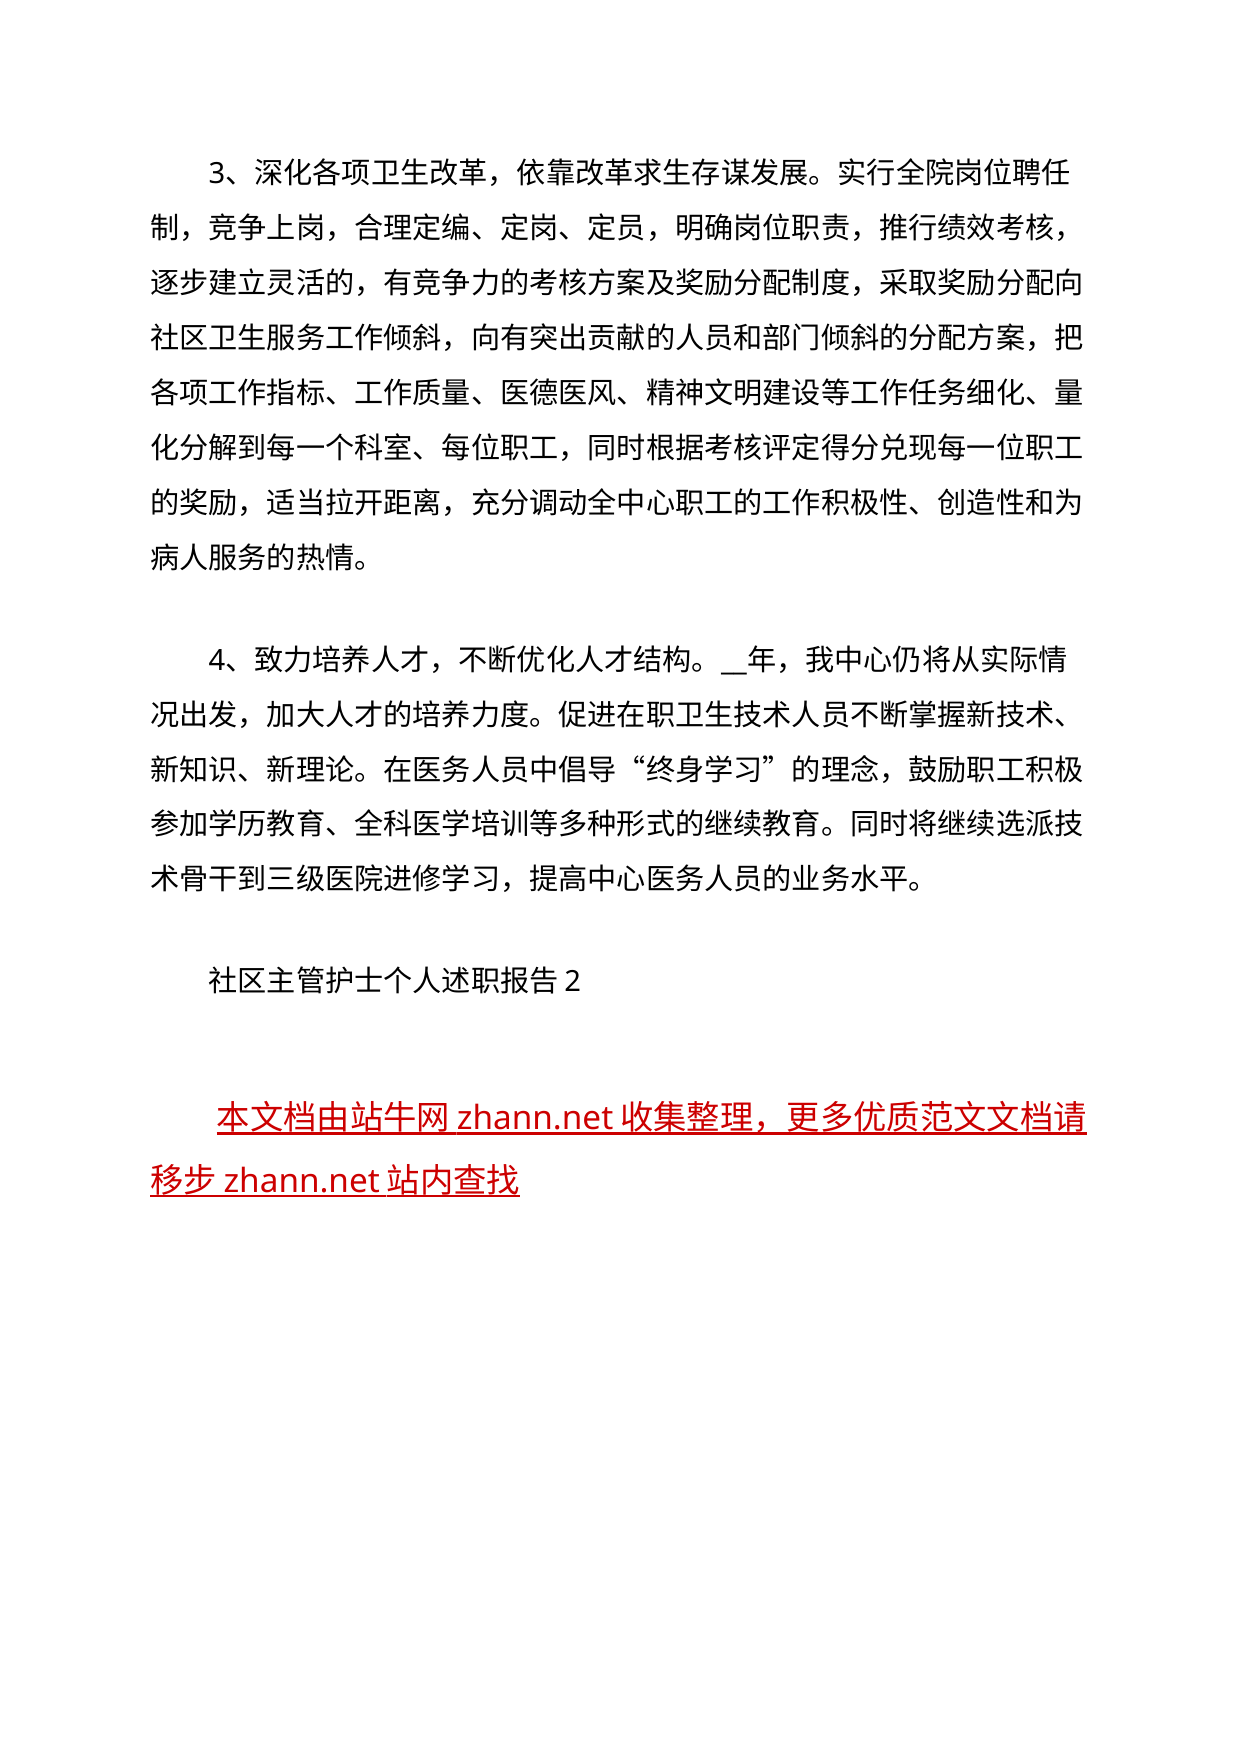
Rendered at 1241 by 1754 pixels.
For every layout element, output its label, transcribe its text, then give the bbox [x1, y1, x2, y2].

text 3、深化各项卫生改革，依靠改革求生存谋发展。实行全院岗位聘任制，竞争上岗，合理定编、定岗、定员，明确岗位职责，推行绩效考核，逐步建立灵活的，有竞争力的考核方案及奖励分配制度，采取奖励分配向社区卫生服务工作倾斜，向有突出贡献的人员和部门倾斜的分配方案，把各项工作指标、工作质量、医德医风、精神文明建设等工作任务细化、量化分解到每一个科室、每位职工，同时根据考核评定得分兑现每一位职工的奖励，适当拉开距离，充分调动全中心职工的工作积极性、创造性和为病人服务的热情。 [150, 150, 1090, 577]
text 本文档由站牛网zhann.net收集整理，更多优质范文文档请移步zhann.net站内查找 [150, 1091, 1090, 1202]
text 社区主管护士个人述职报告2 [150, 958, 1090, 1000]
text 4、致力培养人才，不断优化人才结构。__年，我中心仍将从实际情况出发，加大人才的培养力度。促进在职卫生技术人员不断掌握新技术、新知识、新理论。在医务人员中倡导“终身学习”的理念，鼓励职工积极参加学历教育、全科医学培训等多种形式的继续教育。同时将继续选派技术骨干到三级医院进修学习，提高中心医务人员的业务水平。 [150, 636, 1090, 898]
